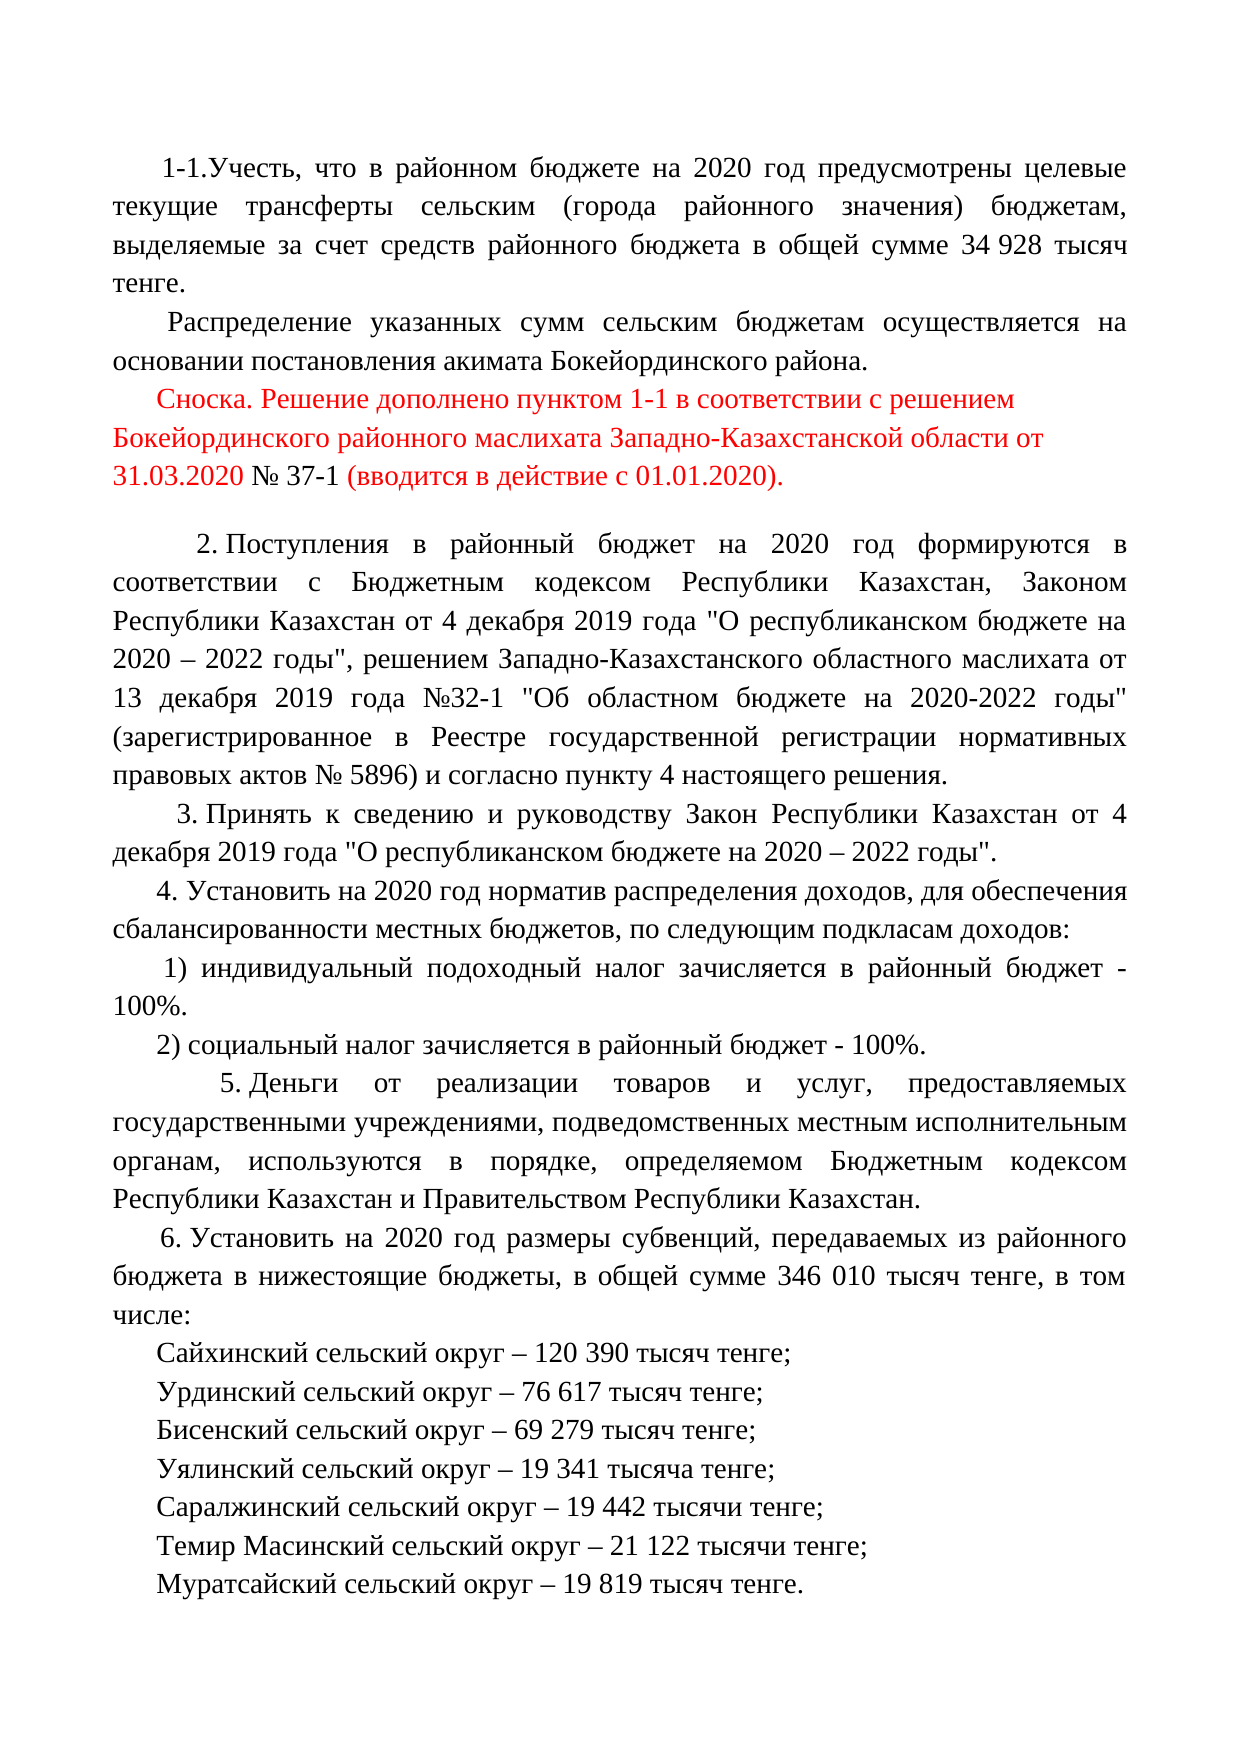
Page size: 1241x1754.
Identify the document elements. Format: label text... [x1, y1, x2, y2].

text 2. Поступления в районный бюджет на 2020 год формируются в соответствии с Бюджетным кодексом Республики Казахстан, Законом Республики Казахстан от 4 декабря 2019 года "О республиканском бюджете на 2020 – 2022 годы", решением Западно-Казахстанского областного маслихата от 13 декабря 2019 года №32-1 "Об областном бюджете на 2020-2022 годы" (зарегистрированное в Реестре государственной регистрации нормативных правовых актов № 5896) и согласно пункту 4 настоящего решения. [112, 526, 1128, 791]
text Сайхинский сельский округ – 120 390 тысяч тенге; [112, 1335, 1128, 1369]
text 4. Установить на 2020 год норматив распределения доходов, для обеспечения сбалансированности местных бюджетов, по следующим подкласам доходов: [112, 873, 1128, 945]
text Бисенский сельский округ – 69 279 тысяч тенге; [112, 1412, 1128, 1446]
text Урдинский сельский округ – 76 617 тысяч тенге; [112, 1374, 1128, 1407]
text 6. Установить на 2020 год размеры субвенций, передаваемых из районного бюджета в нижестоящие бюджеты, в общей сумме 346 010 тысяч тенге, в том числе: [112, 1220, 1128, 1330]
text Распределение указанных сумм сельским бюджетам осуществляется на основании постановления акимата Бокейординского района. [112, 304, 1128, 376]
text 2) социальный налог зачисляется в районный бюджет - 100%. [112, 1027, 1128, 1061]
text Муратсайский сельский округ – 19 819 тысяч тенге. [112, 1567, 1128, 1600]
text 1-1.Учесть, что в районном бюджете на 2020 год предусмотрены целевые текущие трансферты сельским (города районного значения) бюджетам, выделяемые за счет средств районного бюджета в общей сумме 34 928 тысяч тенге. [112, 150, 1128, 299]
text 1) индивидуальный подоходный налог зачисляется в районный бюджет -100%. [112, 950, 1128, 1022]
text 3. Принять к сведению и руководству Закон Республики Казахстан от 4 декабря 2019 года "О республиканском бюджете на 2020 – 2022 годы". [112, 796, 1128, 868]
text 5. Деньги от реализации товаров и услуг, предоставляемых государственными учреждениями, подведомственных местным исполнительным органам, используются в порядке, определяемом Бюджетным кодексом Республики Казахстан и Правительством Республики Казахстан. [112, 1066, 1128, 1215]
text Темир Масинский сельский округ – 21 122 тысячи тенге; [112, 1528, 1128, 1562]
text Уялинский сельский округ – 19 341 тысяча тенге; [112, 1451, 1128, 1484]
text Саралжинский сельский округ – 19 442 тысячи тенге; [112, 1489, 1128, 1523]
text Сноска. Решение дополнено пунктом 1-1 в соответствии с решением Бокейординского районного маслихата Западно-Казахстанской области от 31.03.2020 № 37-1 (вводится в действие с 01.01.2020). [112, 381, 1128, 522]
